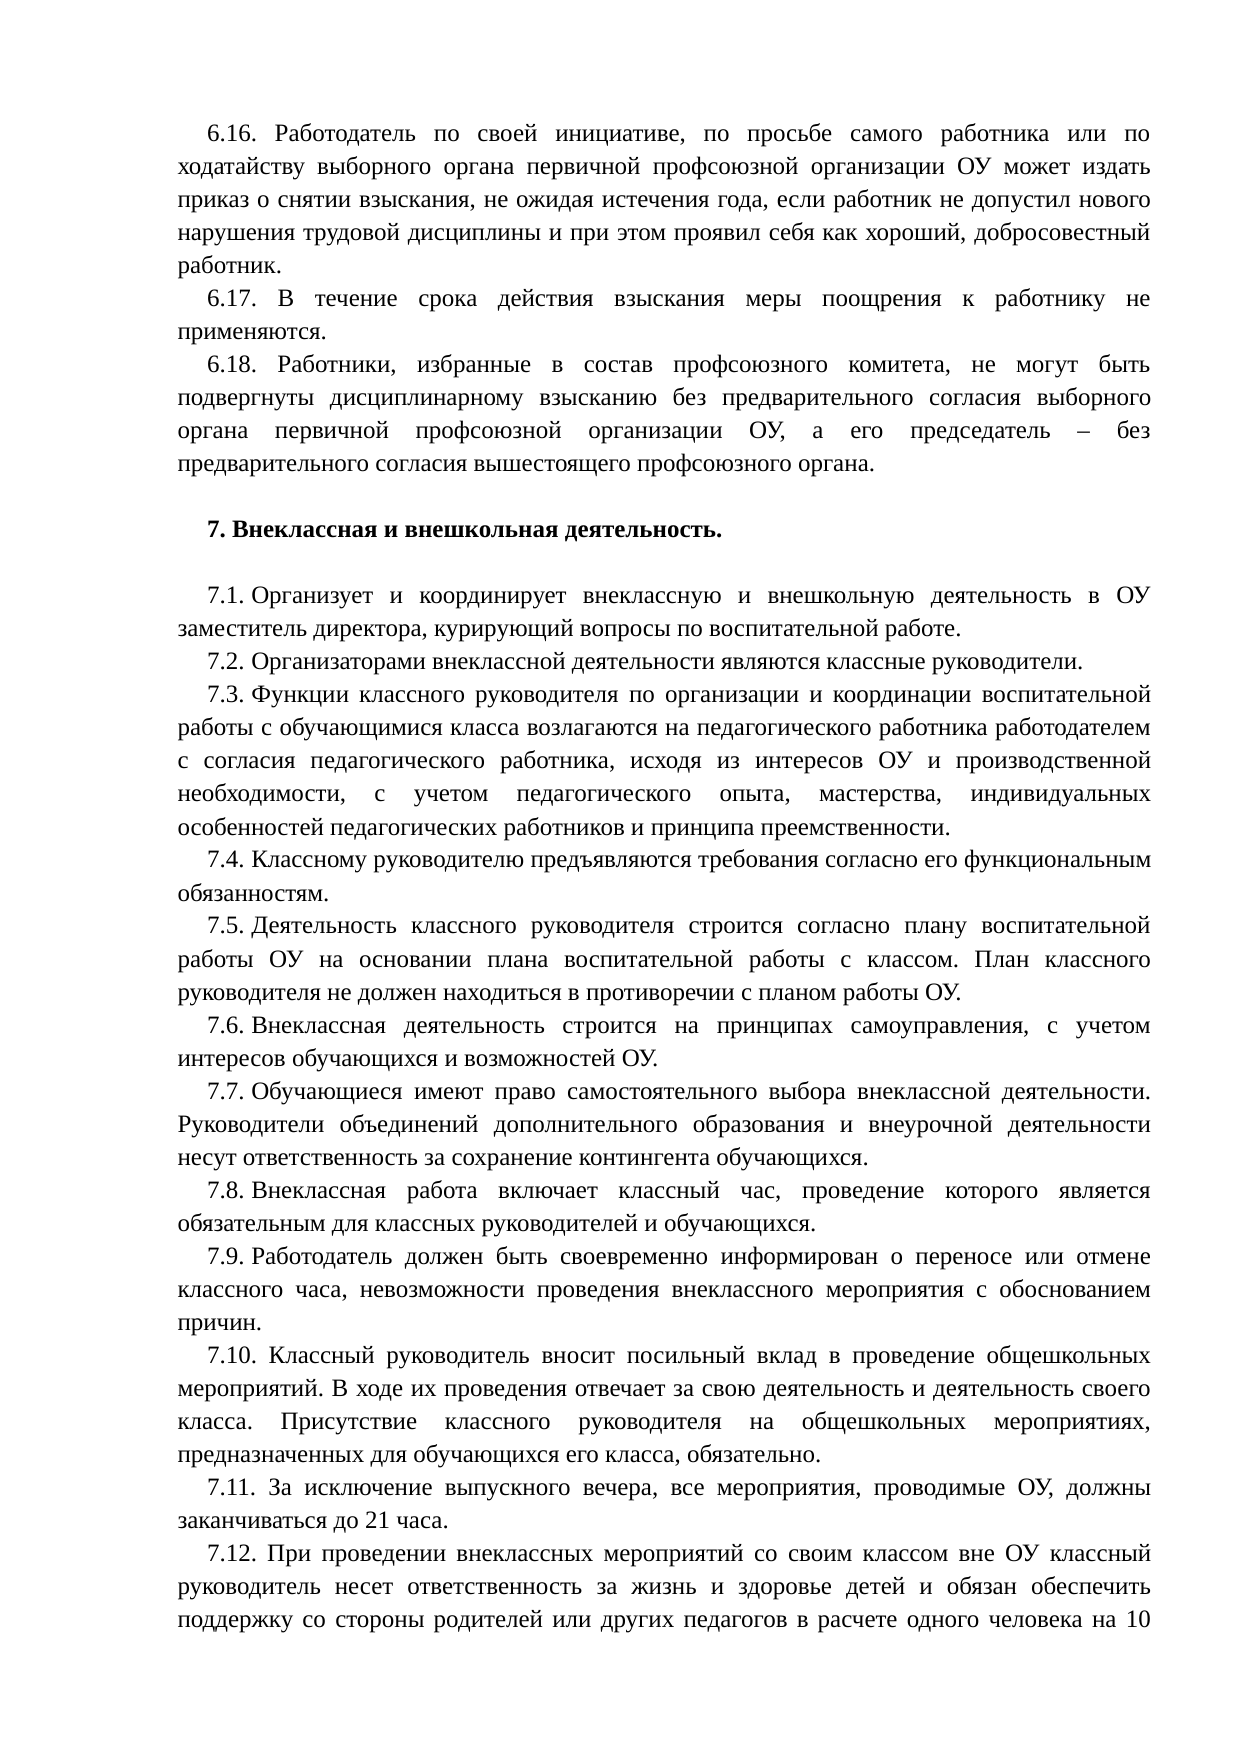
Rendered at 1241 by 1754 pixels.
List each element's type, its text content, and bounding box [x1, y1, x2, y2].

text 7.7. Обучающиеся имеют право самостоятельного выбора внеклассной деятельности. Руководители объединений дополнительного образования и внеурочной деятельности несут ответственность за сохранение контингента обучающихся. [177, 1076, 1152, 1171]
text 6.17. В течение срока действия взыскания меры поощрения к работнику не применяются. [177, 283, 1152, 345]
text 6.16. Работодатель по своей инициативе, по просьбе самого работника или по ходатайству выборного органа первичной профсоюзной организации ОУ может издать приказ о снятии взыскания, не ожидая истечения года, если работник не допустил нового нарушения трудовой дисциплины и при этом проявил себя как хороший, добросовестный работник. [177, 118, 1152, 279]
text 7.1. Организует и координирует внеклассную и внешкольную деятельность в ОУ заместитель директора, курирующий вопросы по воспитательной работе. [177, 580, 1152, 642]
text 7.2. Организаторами внеклассной деятельности являются классные руководители. [177, 646, 1152, 675]
text 7.4. Классному руководителю предъявляются требования согласно его функциональным обязанностям. [177, 844, 1152, 906]
text 7.6. Внеклассная деятельность строится на принципах самоуправления, с учетом интересов обучающихся и возможностей ОУ. [177, 1010, 1152, 1071]
text 7.8. Внеклассная работа включает классный час, проведение которого является обязательным для классных руководителей и обучающихся. [177, 1175, 1152, 1237]
text 7.11. За исключение выпускного вечера, все мероприятия, проводимые ОУ, должны заканчиваться до 21 часа. [177, 1472, 1152, 1534]
text 6.18. Работники, избранные в состав профсоюзного комитета, не могут быть подвергнуты дисциплинарному взысканию без предварительного согласия выборного органа первичной профсоюзной организации ОУ, а его председатель – без предварительного согласия вышестоящего профсоюзного органа. [177, 349, 1152, 477]
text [177, 1538, 1152, 1633]
text 7. Внеклассная и внешкольная деятельность. [177, 514, 1152, 543]
text 7.9. Работодатель должен быть своевременно информирован о переносе или отмене классного часа, невозможности проведения внеклассного мероприятия с обоснованием причин. [177, 1241, 1152, 1336]
text 7.5. Деятельность классного руководителя строится согласно плану воспитательной работы ОУ на основании плана воспитательной работы с классом. План классного руководителя не должен находиться в противоречии с планом работы ОУ. [177, 911, 1152, 1005]
text 7.10. Классный руководитель вносит посильный вклад в проведение общешкольных мероприятий. В ходе их проведения отвечает за свою деятельность и деятельность своего класса. Присутствие классного руководителя на общешкольных мероприятиях, предназначенных для обучающихся его класса, обязательно. [177, 1340, 1152, 1468]
text 7.3. Функции классного руководителя по организации и координации воспитательной работы с обучающимися класса возлагаются на педагогического работника работодателем с согласия педагогического работника, исходя из интересов ОУ и производственной необходимости, с учетом педагогического опыта, мастерства, индивидуальных особенностей педагогических работников и принципа преемственности. [177, 679, 1152, 840]
